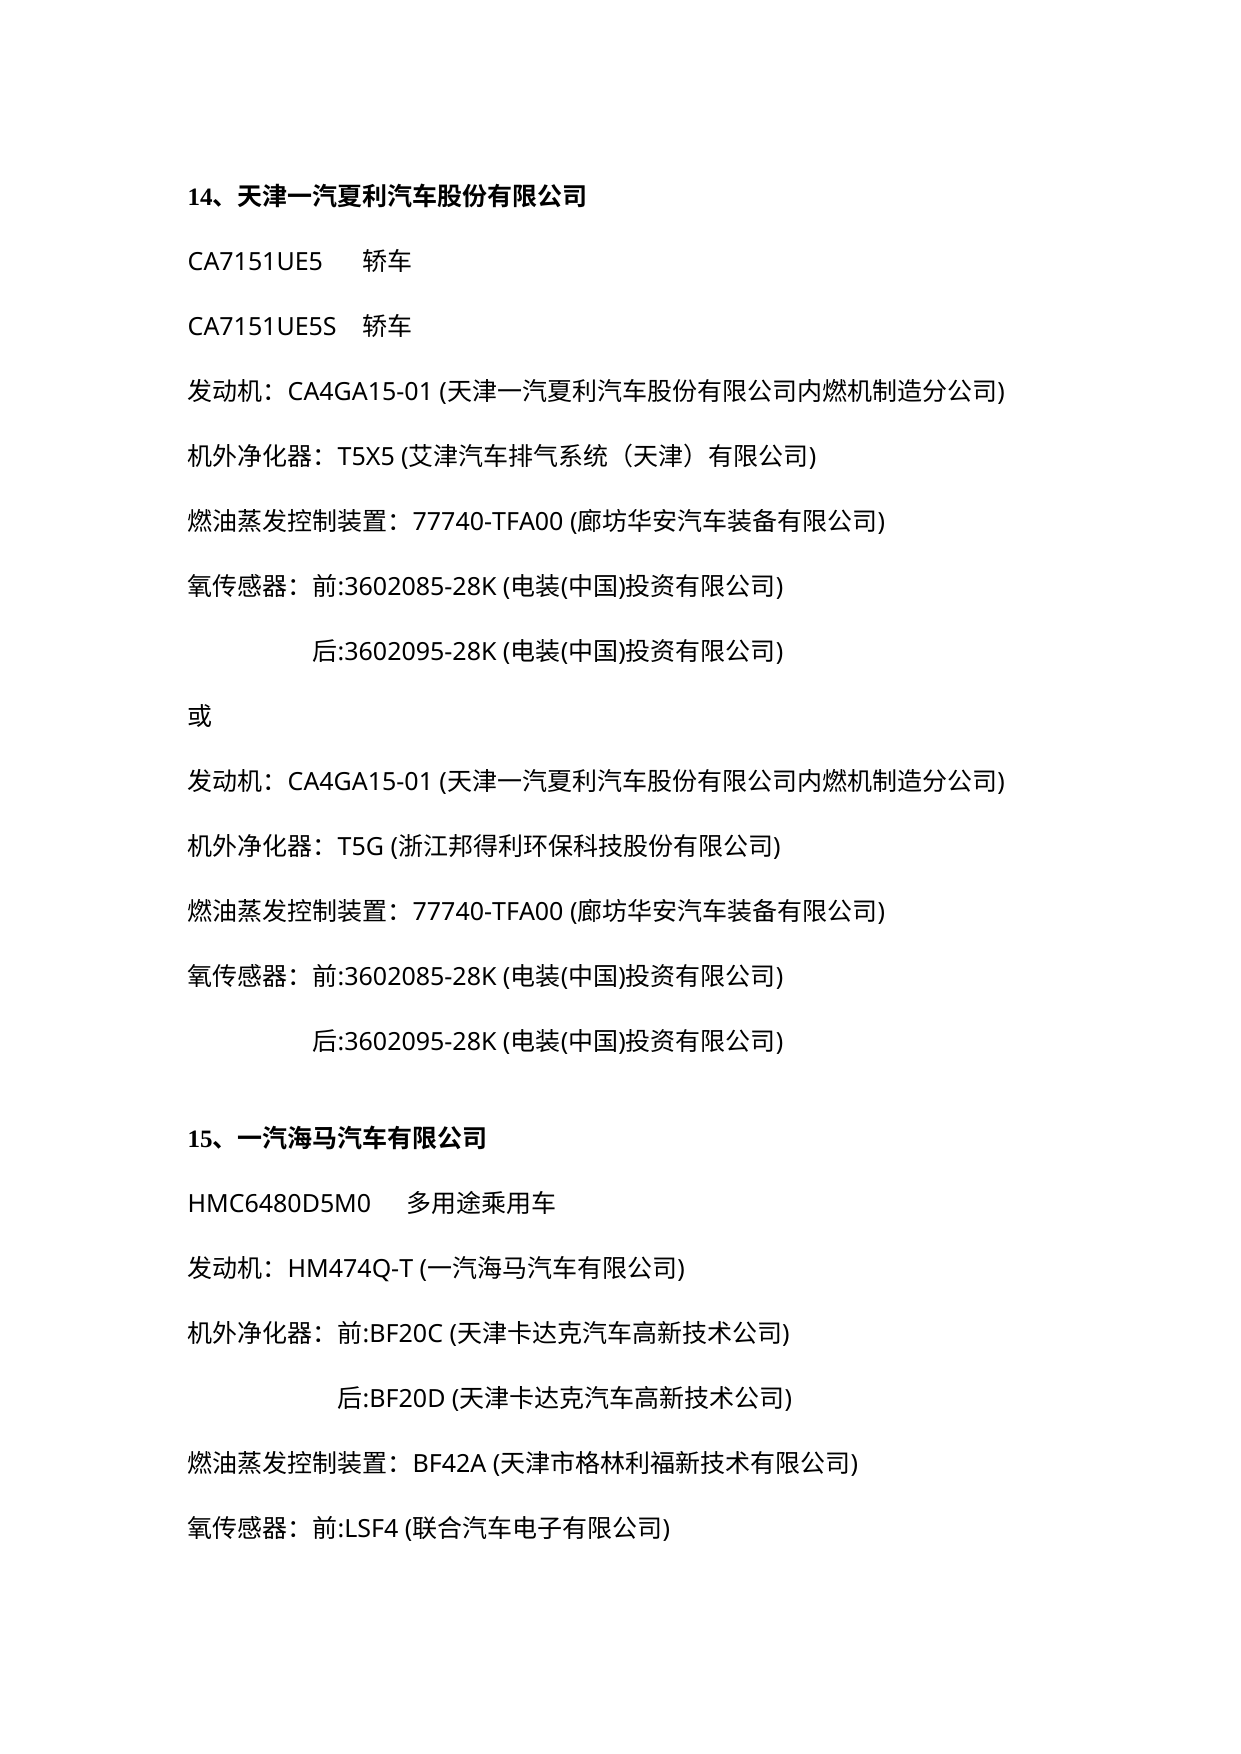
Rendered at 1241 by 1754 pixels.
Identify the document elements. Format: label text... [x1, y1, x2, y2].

text 发动机：HM474Q-T (一汽海马汽车有限公司) [187, 1234, 1053, 1299]
text HMC6480D5M0 多用途乘用车 [187, 1169, 1053, 1234]
text 机外净化器：T5X5 (艾津汽车排气系统（天津）有限公司) [187, 422, 1053, 487]
text 15、一汽海马汽车有限公司 [187, 1104, 1053, 1169]
text 发动机：CA4GA15-01 (天津一汽夏利汽车股份有限公司内燃机制造分公司) [187, 747, 1053, 812]
text 后:3602095-28K (电装(中国)投资有限公司) [187, 617, 1053, 682]
text 发动机：CA4GA15-01 (天津一汽夏利汽车股份有限公司内燃机制造分公司) [187, 357, 1053, 422]
text 燃油蒸发控制装置：77740-TFA00 (廊坊华安汽车装备有限公司) [187, 877, 1053, 942]
text 后:3602095-28K (电装(中国)投资有限公司) [187, 1007, 1053, 1072]
text 氧传感器：前:3602085-28K (电装(中国)投资有限公司) [187, 942, 1053, 1007]
text 机外净化器：T5G (浙江邦得利环保科技股份有限公司) [187, 812, 1053, 877]
text 氧传感器：前:LSF4 (联合汽车电子有限公司) [187, 1494, 1053, 1559]
text 或 [187, 682, 1053, 747]
text CA7151UE5S 轿车 [187, 292, 1053, 357]
text 14、天津一汽夏利汽车股份有限公司 [187, 162, 1053, 227]
text 燃油蒸发控制装置：BF42A (天津市格林利福新技术有限公司) [187, 1429, 1053, 1494]
text 氧传感器：前:3602085-28K (电装(中国)投资有限公司) [187, 552, 1053, 617]
text 后:BF20D (天津卡达克汽车高新技术公司) [187, 1364, 1053, 1429]
text CA7151UE5 轿车 [187, 227, 1053, 292]
text 机外净化器：前:BF20C (天津卡达克汽车高新技术公司) [187, 1299, 1053, 1364]
text 燃油蒸发控制装置：77740-TFA00 (廊坊华安汽车装备有限公司) [187, 487, 1053, 552]
